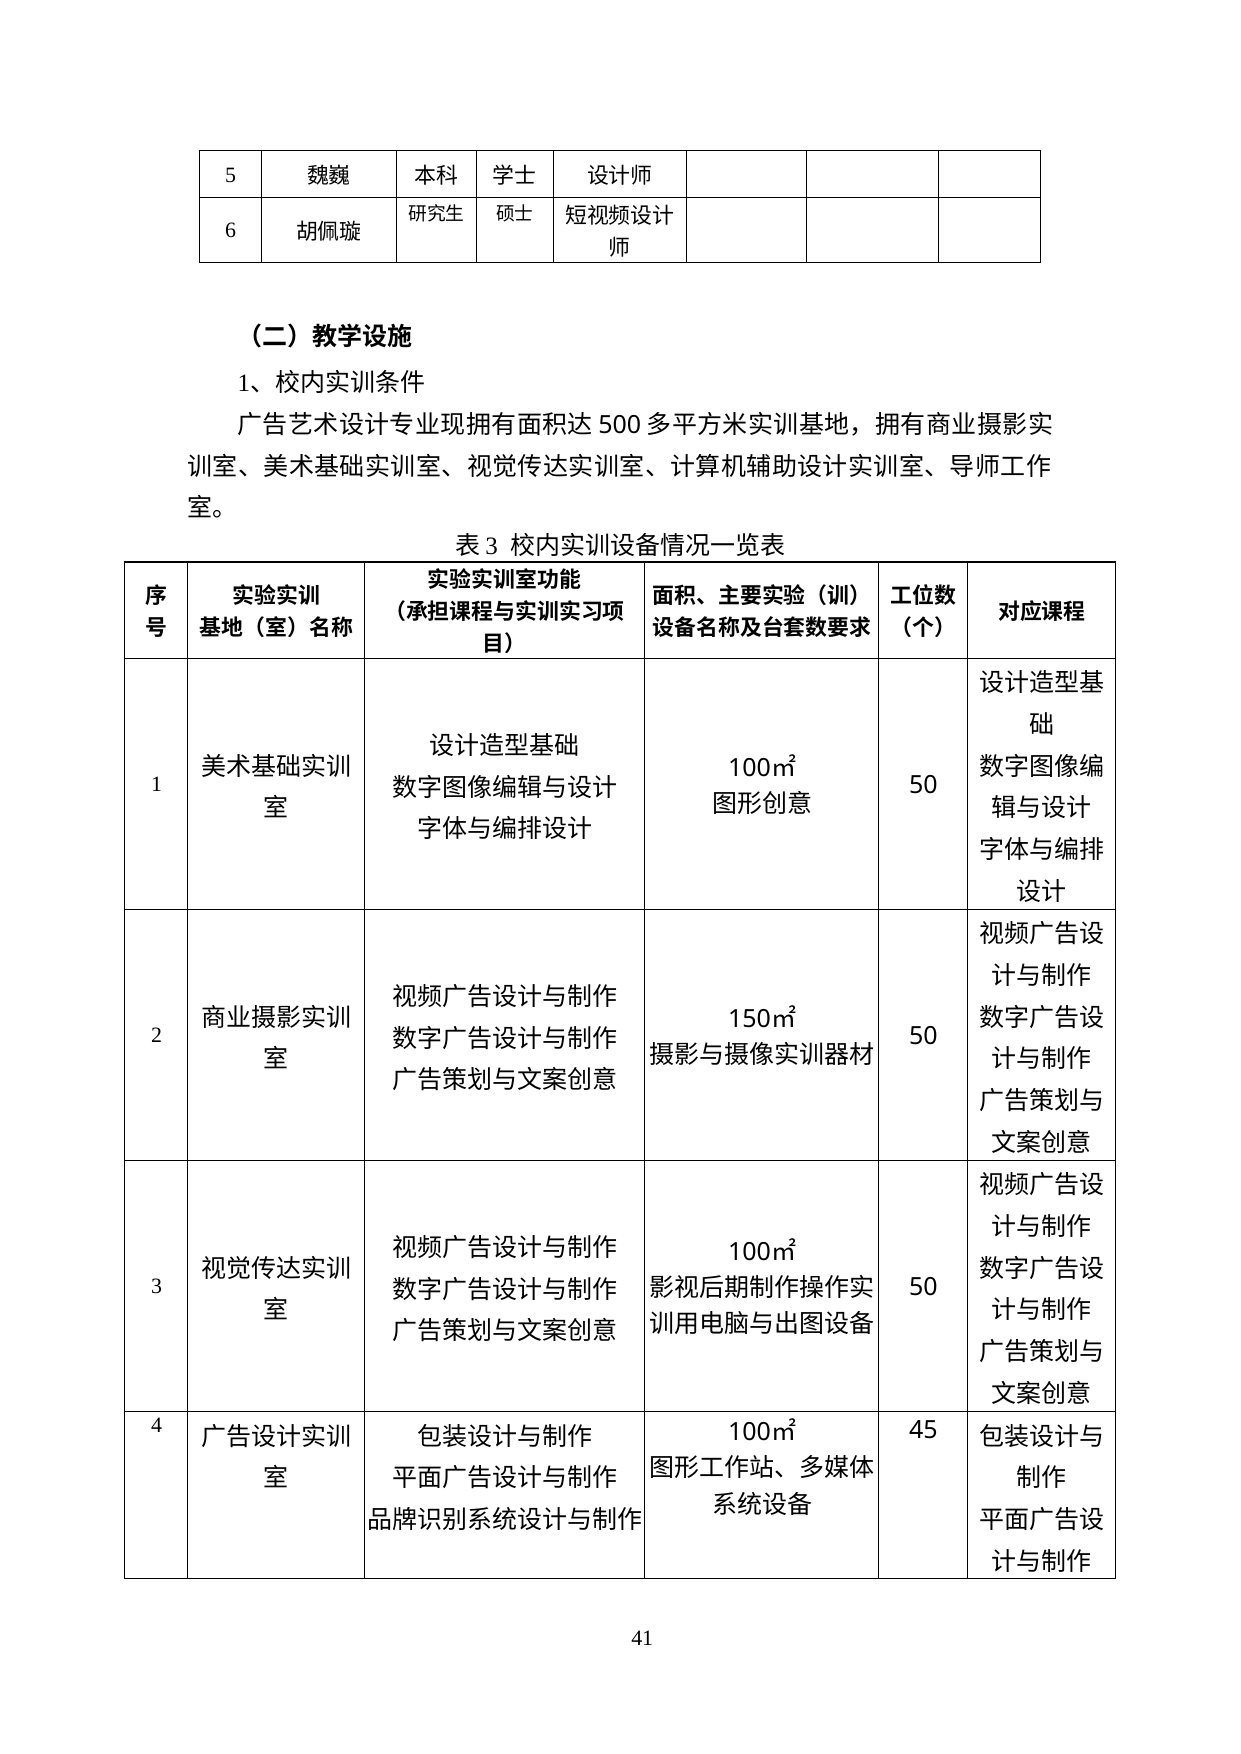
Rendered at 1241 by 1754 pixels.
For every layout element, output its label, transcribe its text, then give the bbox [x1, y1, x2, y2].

table_cell 胡佩璇 [262, 198, 396, 262]
table_cell [939, 198, 1040, 262]
table_cell 视频广告设计与制作 数字广告设计与制作 广告策划与文案创意 [365, 910, 644, 1159]
table_cell 4 [125, 1412, 187, 1578]
table_cell 6 [200, 198, 261, 262]
table_cell 50 [879, 1161, 967, 1411]
table_header 工位数（个） [879, 563, 967, 657]
table_header 实验实训室功能 （承担课程与实训实习项目） [365, 563, 644, 657]
table_cell 视频广告设计与制作 数字广告设计与制作 广告策划与文案创意 [365, 1161, 644, 1411]
table_cell 广告设计实训室 [188, 1412, 364, 1578]
text 表3 校内实训设备情况一览表 [187, 525, 1053, 561]
table_cell 本科 [397, 151, 476, 197]
table_cell 学士 [477, 151, 553, 197]
table_header 面积、主要实验（训）设备名称及台套数要求 [645, 563, 878, 657]
table_cell 设计造型基础 数字图像编辑与设计 字体与编排设计 [365, 659, 644, 908]
table_cell [687, 151, 806, 197]
table_cell 短视频设计师 [554, 198, 686, 262]
table_header 对应课程 [968, 563, 1115, 657]
text （二）教学设施 [187, 308, 1053, 354]
table_cell 1 [125, 659, 187, 908]
table_cell [939, 151, 1040, 197]
text 1、校内实训条件 [187, 354, 1053, 400]
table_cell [365, 1412, 644, 1578]
table_cell 硕士 [477, 198, 553, 262]
table_cell 设计造型基础 数字图像编辑与设计 字体与编排设计 [968, 659, 1115, 908]
table_cell 100㎡ 图形创意 [645, 659, 878, 908]
table_cell 5 [200, 151, 261, 197]
table_cell 100㎡ 影视后期制作操作实训用电脑与出图设备 [645, 1161, 878, 1411]
table_cell 商业摄影实训室 [188, 910, 364, 1159]
table_cell 150㎡ 摄影与摄像实训器材 [645, 910, 878, 1159]
text 广告艺术设计专业现拥有面积达500多平方米实训基地，拥有商业摄影实训室、美术基础实训室、视觉传达实训室、计算机辅助设计实训室、导师工作室。 [187, 400, 1053, 525]
table_cell [807, 198, 938, 262]
table_header 实验实训 基地（室）名称 [188, 563, 364, 657]
table_cell 视频广告设计与制作 数字广告设计与制作 广告策划与文案创意 [968, 1161, 1115, 1411]
table_cell [807, 151, 938, 197]
table_cell [687, 198, 806, 262]
table_cell 美术基础实训室 [188, 659, 364, 908]
table_cell 设计师 [554, 151, 686, 197]
table_cell 研究生 [397, 198, 476, 262]
table_cell 视觉传达实训室 [188, 1161, 364, 1411]
table_cell 45 [879, 1412, 967, 1578]
table_cell 50 [879, 910, 967, 1159]
table_cell 100㎡ 图形工作站、多媒体系统设备 [645, 1412, 878, 1578]
table_cell 2 [125, 910, 187, 1159]
table_cell 视频广告设计与制作 数字广告设计与制作 广告策划与文案创意 [968, 910, 1115, 1159]
table_cell 魏巍 [262, 151, 396, 197]
table_cell 3 [125, 1161, 187, 1411]
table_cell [968, 1412, 1115, 1578]
table_cell 50 [879, 659, 967, 908]
table_header 序号 [125, 563, 187, 657]
